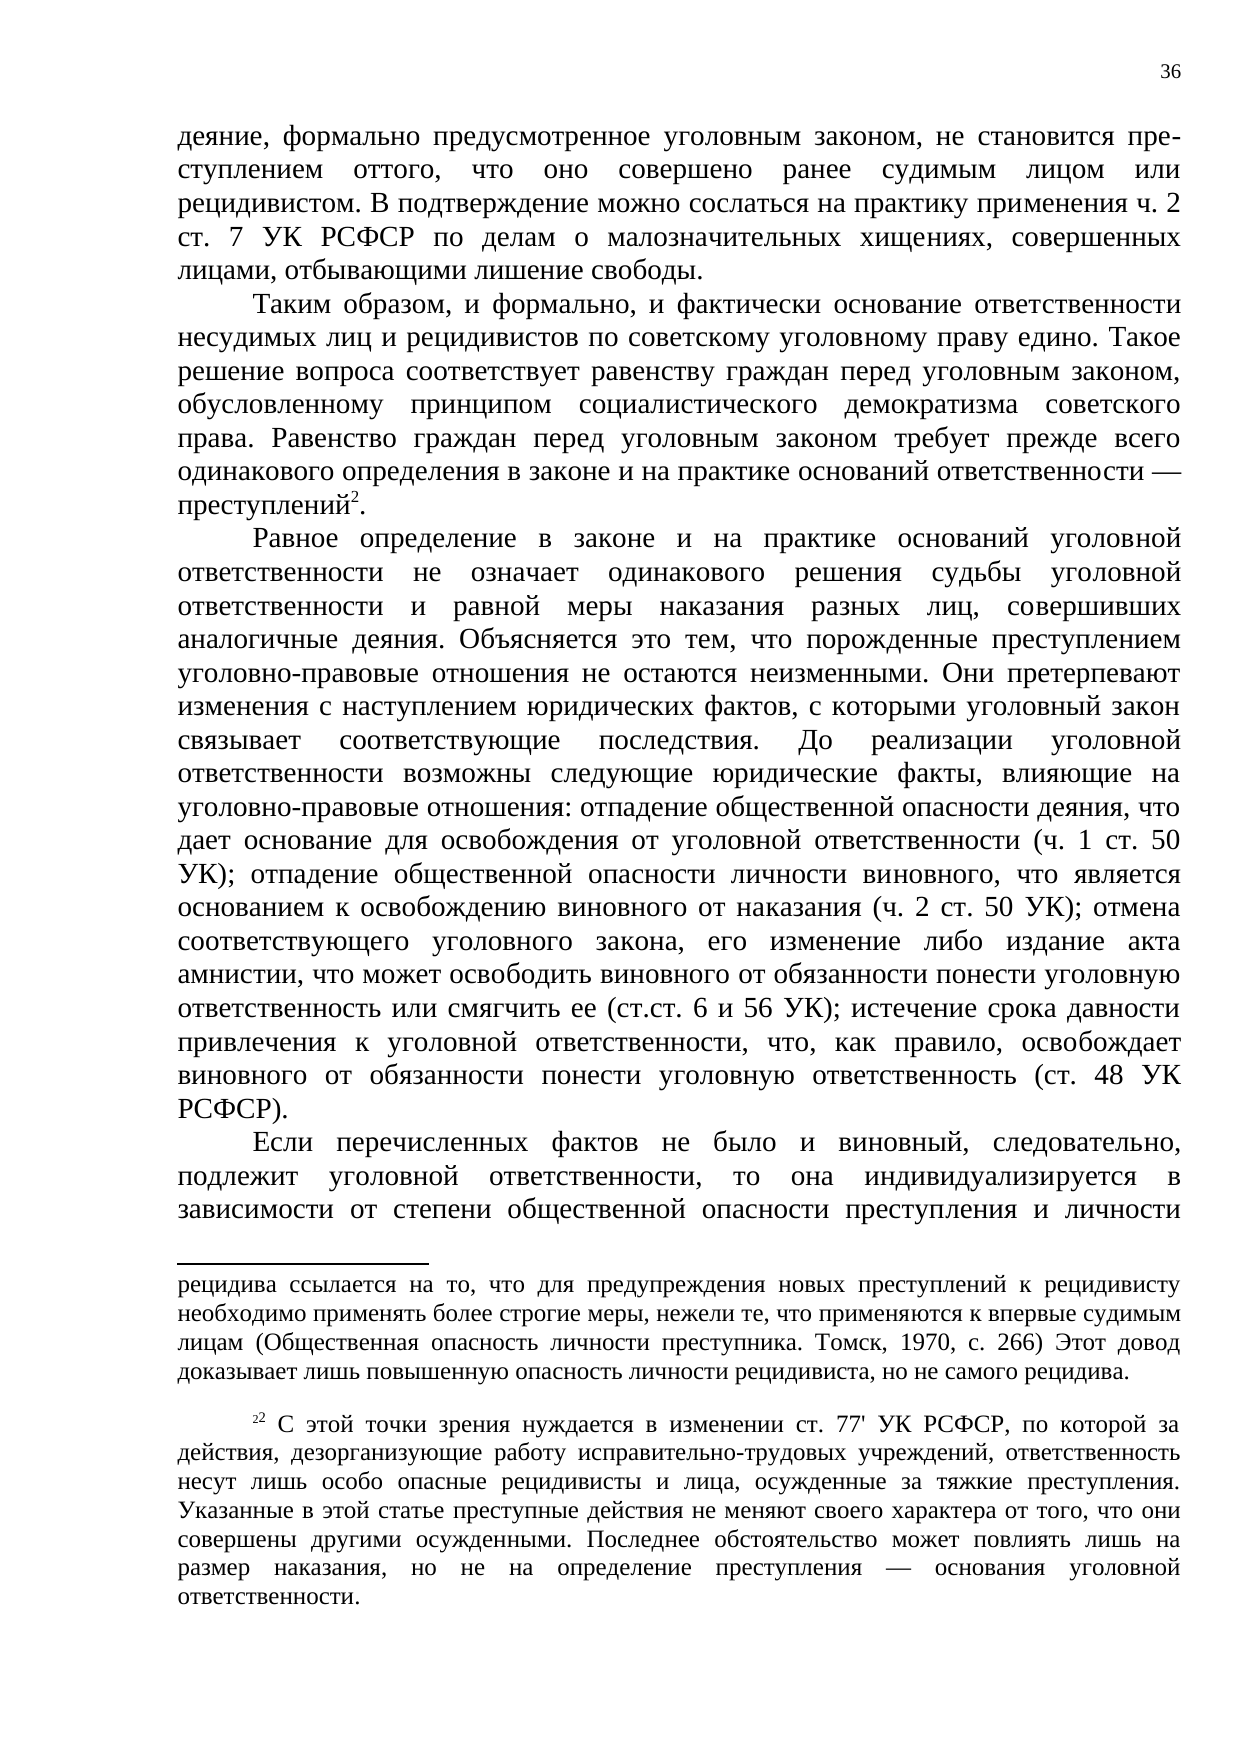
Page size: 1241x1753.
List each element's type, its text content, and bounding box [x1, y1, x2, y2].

text Таким образом, и формально, и фактически основание ответственности несудимых лиц и рецидивистов по советскому уголовному праву едино. Такое решение вопроса соответствует равенству граждан перед уголовным законом, обусловленному принципом социалистического демократизма советского права. Равенство граждан перед уголовным законом требует прежде всего одинакового определения в законе и на практике оснований ответственности — преступлений2. [177, 286, 1181, 521]
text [177, 118, 1181, 286]
text Равное определение в законе и на практике оснований уголовной ответственности не означает одинакового решения судьбы уголовной ответственности и равной меры наказания разных лиц, совершивших аналогичные деяния. Объясняется это тем, что порожденные преступлением уголовно-правовые отношения не остаются неизменными. Они претерпевают изменения с наступлением юридических фактов, с которыми уголовный закон связывает соответствующие последствия. До реализации уголовной ответственности возможны следующие юридические факты, влияющие на уголовно-правовые отношения: отпадение общественной опасности деяния, что дает основание для освобождения от уголовной ответственности (ч. 1 ст. 50 УК); отпадение общественной опасности личности виновного, что является основанием к освобождению виновного от наказания (ч. 2 ст. 50 УК); отмена соответствующего уголовного закона, его изменение либо издание акта амнистии, что может освободить виновного от обязанности понести уголовную ответственность или смягчить ее (ст.ст. 6 и 56 УК); истечение срока давности привлечения к уголовной ответственности, что, как правило, освобождает виновного от обязанности понести уголовную ответственность (ст. 48 УК РСФСР). [177, 521, 1181, 1124]
text Если перечисленных фактов не было и виновный, следовательно, подлежит уголовной ответственности, то она индивидуализируется в зависимости от степени общественной опасности преступления и личности виновного. При определенных, указанных в законе условиях возможно применение вместо наказания принудительных мер воспитательного характера или мер общественного воздействия. Следовательно, основание уголовной ответственности неадекватно сумме всех перечисленных выше фактов, влияющих на судьбу и меру уголовной ответственности. [177, 1124, 1181, 1225]
